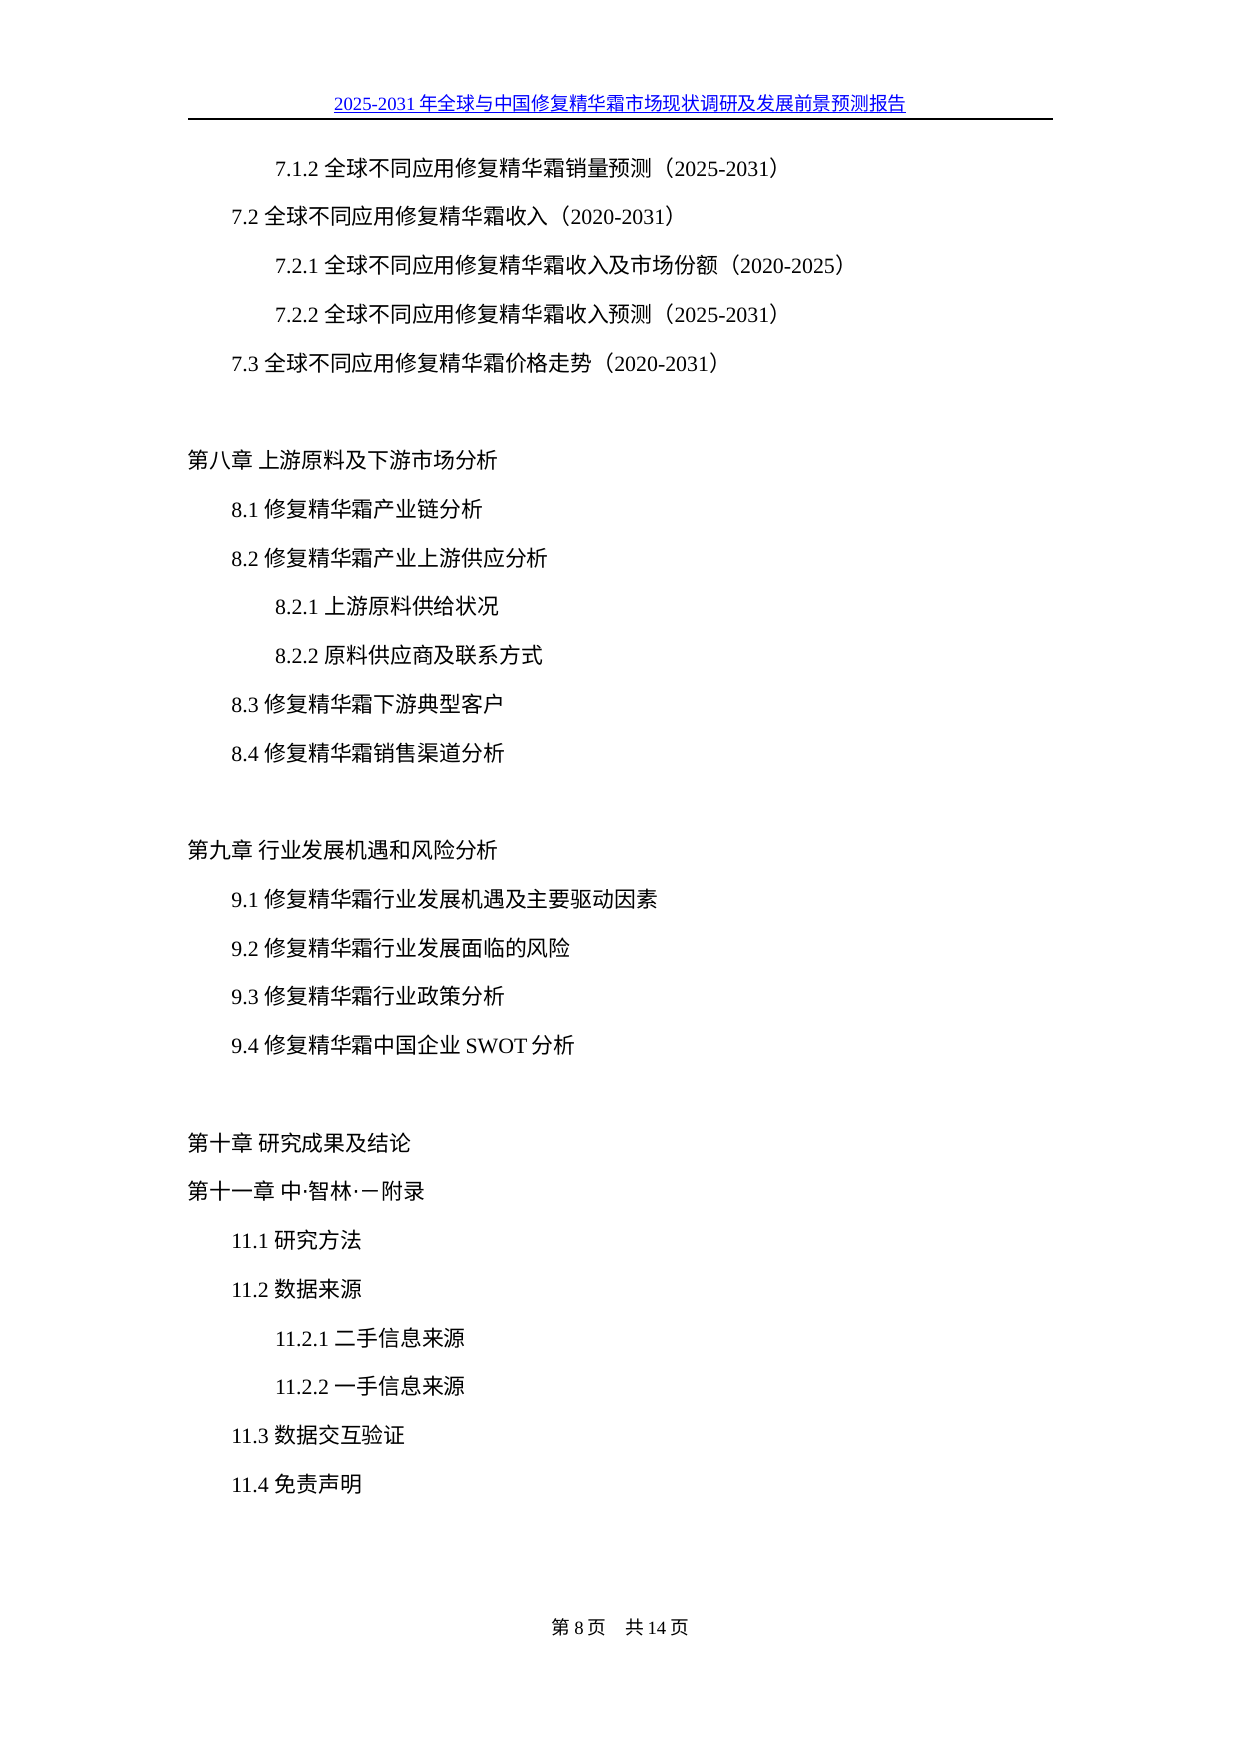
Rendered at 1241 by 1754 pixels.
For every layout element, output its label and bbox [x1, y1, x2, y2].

text [187, 150, 1053, 1499]
